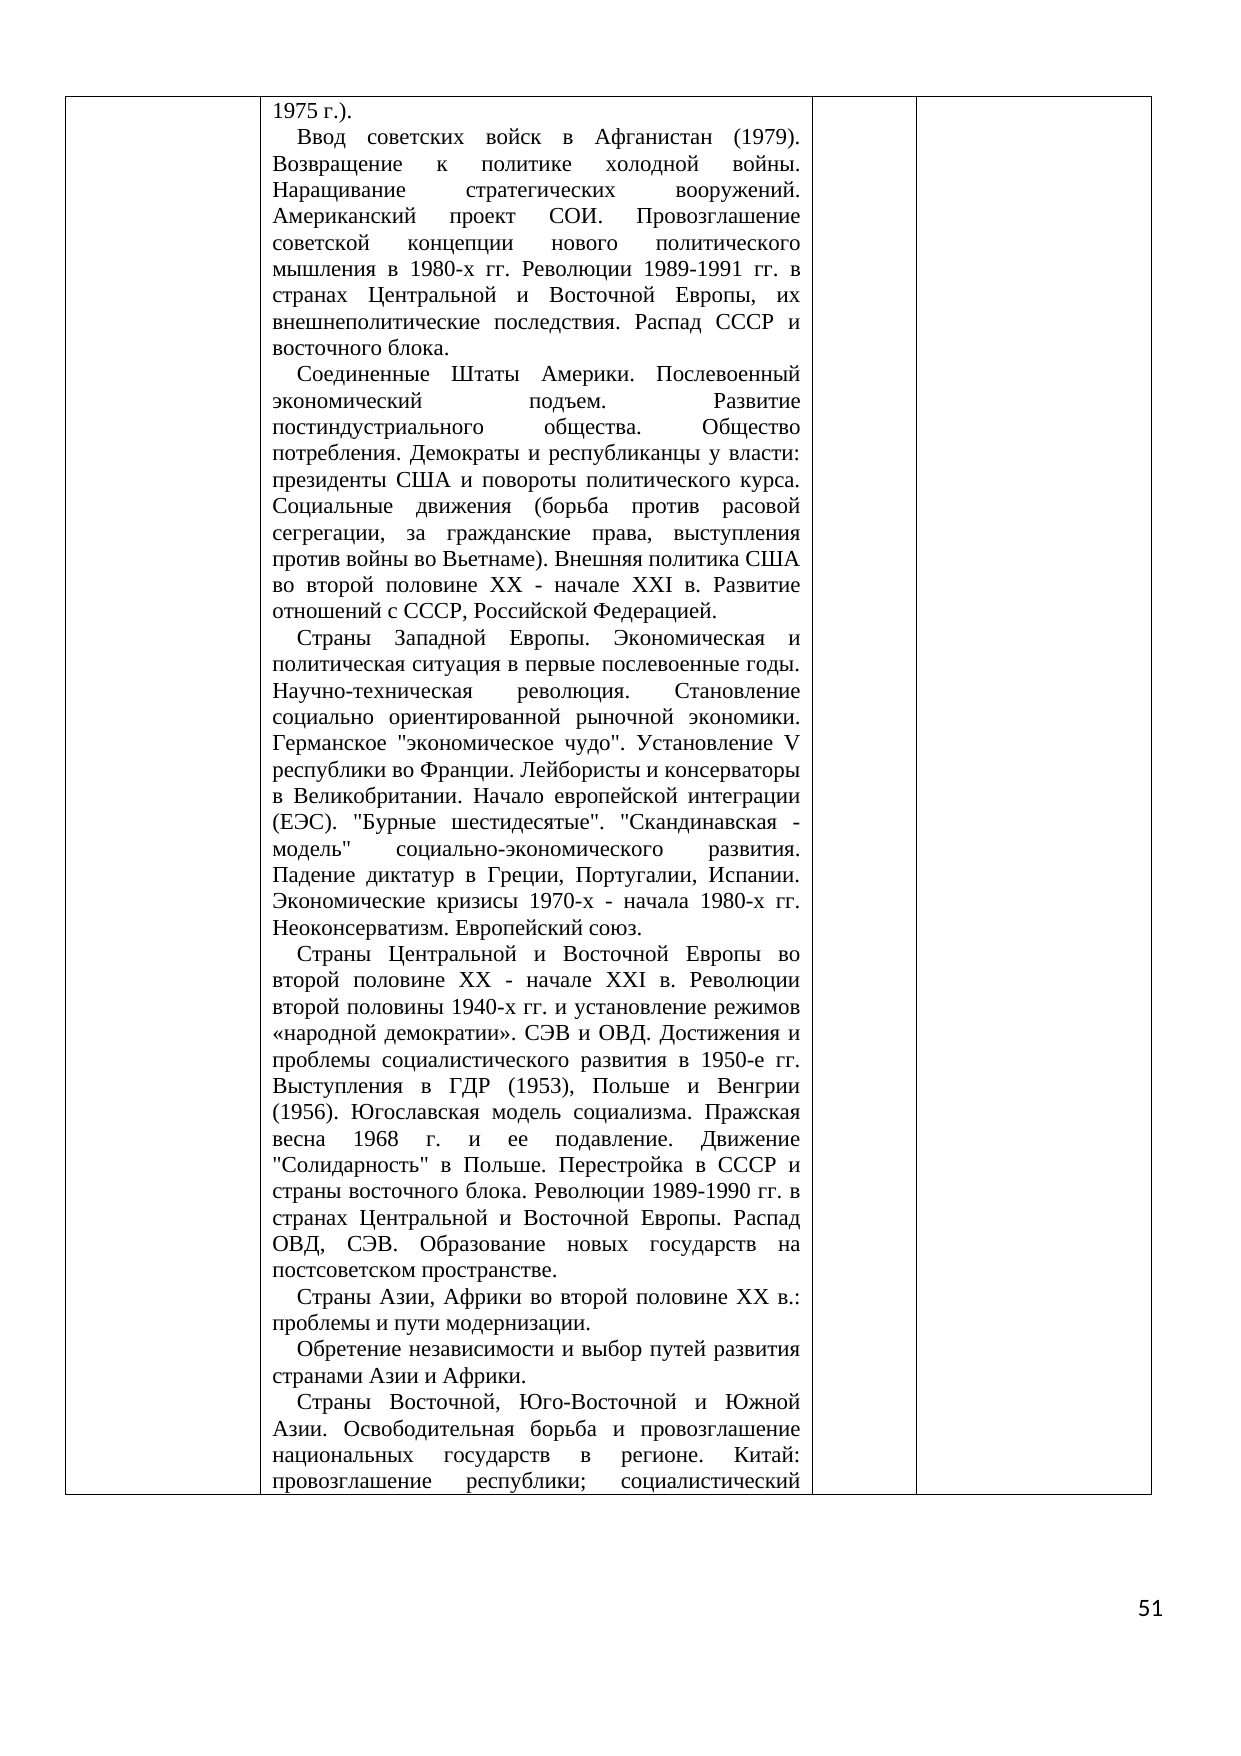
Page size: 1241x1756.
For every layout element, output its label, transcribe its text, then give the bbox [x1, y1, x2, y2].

table_cell 6 [813, 97, 916, 1494]
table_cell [261, 97, 812, 1494]
